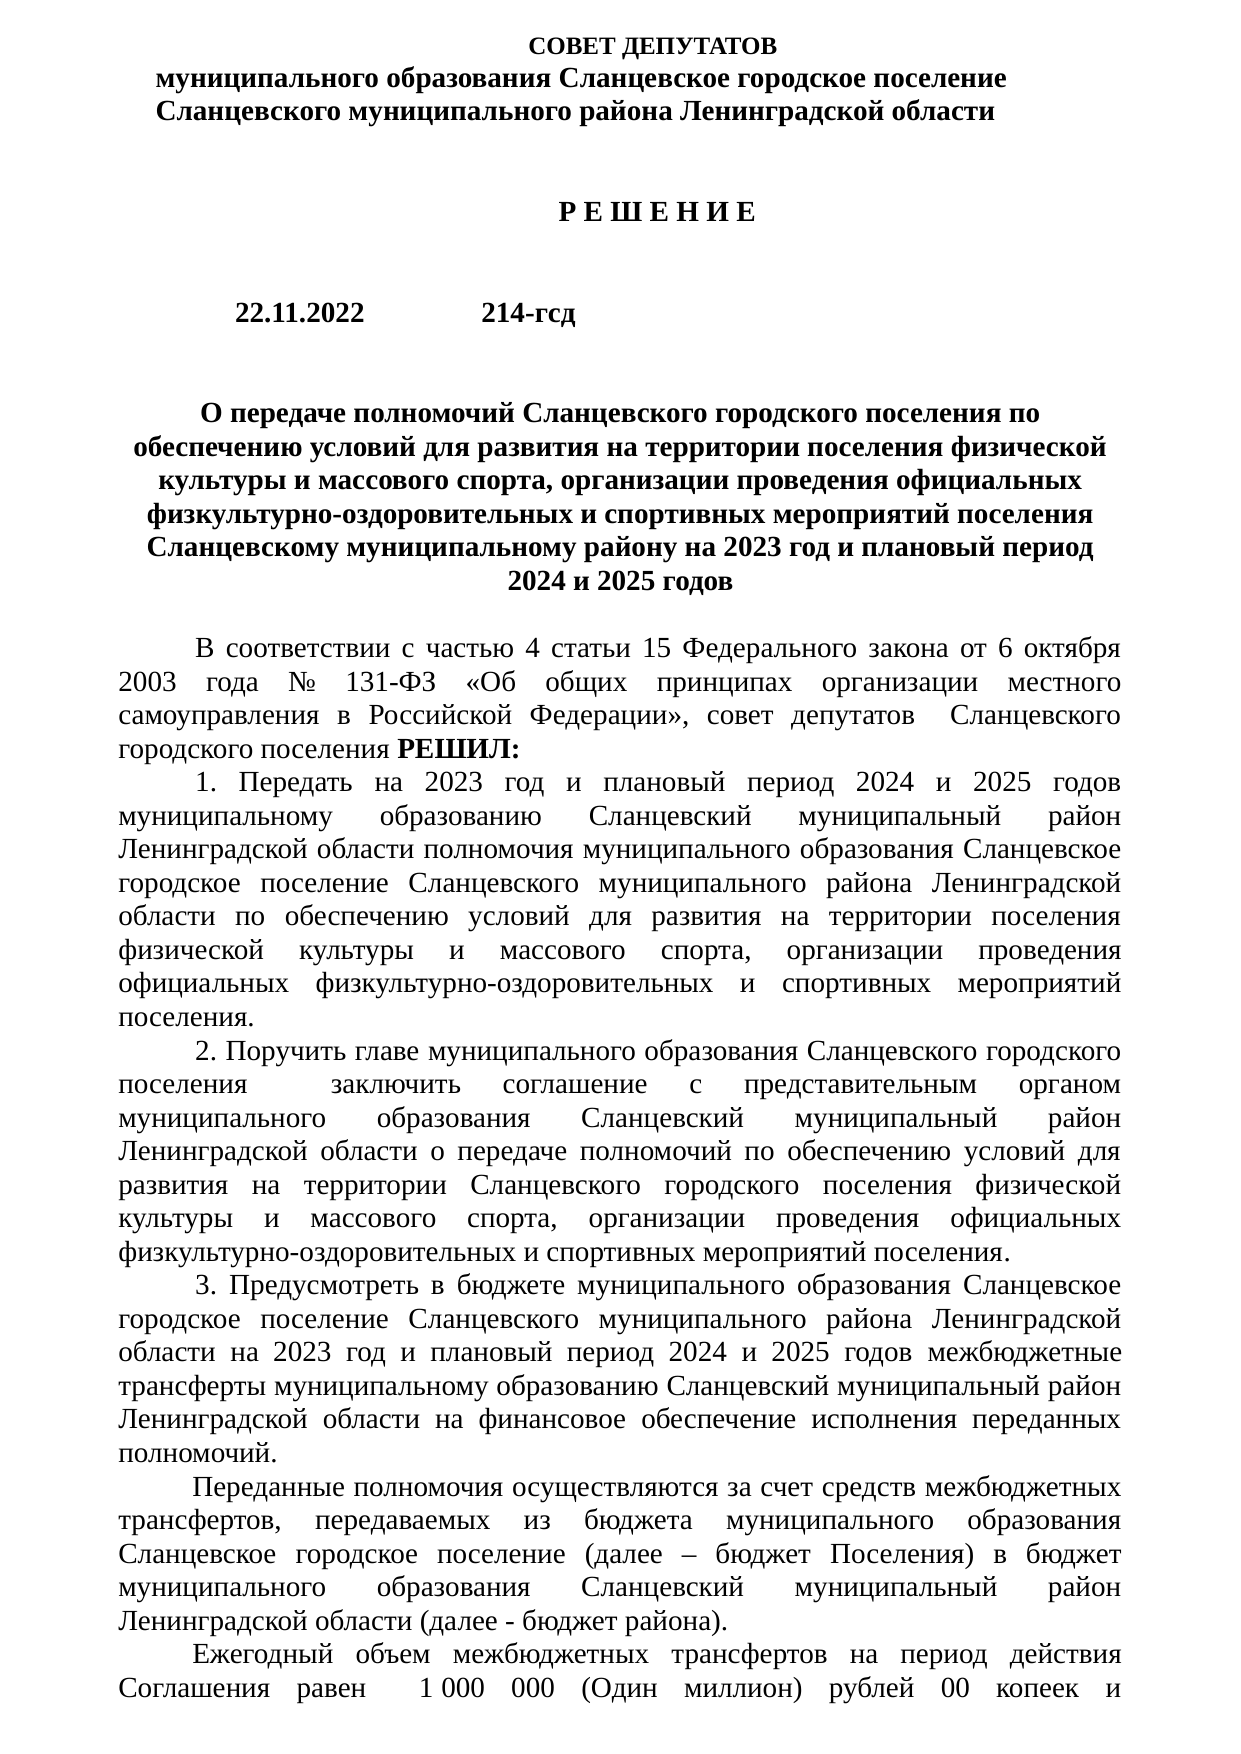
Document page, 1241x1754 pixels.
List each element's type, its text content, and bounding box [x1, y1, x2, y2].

text 3. Предусмотреть в бюджете муниципального образования Сланцевское городское поселение Сланцевского муниципального района Ленинградской области на 2023 год и плановый период 2024 и 2025 годов межбюджетные трансферты муниципальному образованию Сланцевский муниципальный район Ленинградской области на финансовое обеспечение исполнения переданных полномочий. [118, 1267, 1122, 1469]
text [118, 1636, 1122, 1703]
text СОВЕТ ДЕПУТАТОВ [103, 31, 1202, 60]
text муниципального образования Сланцевское городское поселение [155, 60, 1202, 93]
text Переданные полномочия осуществляются за счет средств межбюджетных трансфертов, передаваемых из бюджета муниципального образования Сланцевское городское поселение (далее – бюджет Поселения) в бюджет муниципального образования Сланцевский муниципальный район Ленинградской области (далее - бюджет района). [118, 1469, 1122, 1636]
text О передаче полномочий Сланцевского городского поселения по обеспечению условий для развития на территории поселения физической культуры и массового спорта, организации проведения официальных физкультурно-оздоровительных и спортивных мероприятий поселения Сланцевскому муниципальному району на 2023 год и плановый период 2024 и 2025 годов [118, 395, 1122, 597]
text 1. Передать на 2023 год и плановый период 2024 и 2025 годов муниципальному образованию Сланцевский муниципальный район Ленинградской области полномочия муниципального образования Сланцевское городское поселение Сланцевского муниципального района Ленинградской области по обеспечению условий для развития на территории поселения физической культуры и массового спорта, организации проведения официальных физкультурно-оздоровительных и спортивных мероприятий поселения. [118, 764, 1122, 1033]
text 2. Поручить главе муниципального образования Сланцевского городского поселения заключить соглашение с представительным органом муниципального образования Сланцевский муниципальный район Ленинградской области о передаче полномочий по обеспечению условий для развития на территории Сланцевского городского поселения физической культуры и массового спорта, организации проведения официальных физкультурно-оздоровительных и спортивных мероприятий поселения. [118, 1033, 1122, 1267]
text Р Е Ш Е Н И Е [118, 194, 1122, 228]
text В соответствии с частью 4 статьи 15 Федерального закона от 6 октября 2003 года № 131-ФЗ «Об общих принципах организации местного самоуправления в Российской Федерации», совет депутатов Сланцевского городского поселения РЕШИЛ: [118, 630, 1122, 764]
text 22.11.2022 214-гсд [118, 295, 1122, 328]
text Сланцевского муниципального района Ленинградской области [155, 93, 1202, 127]
